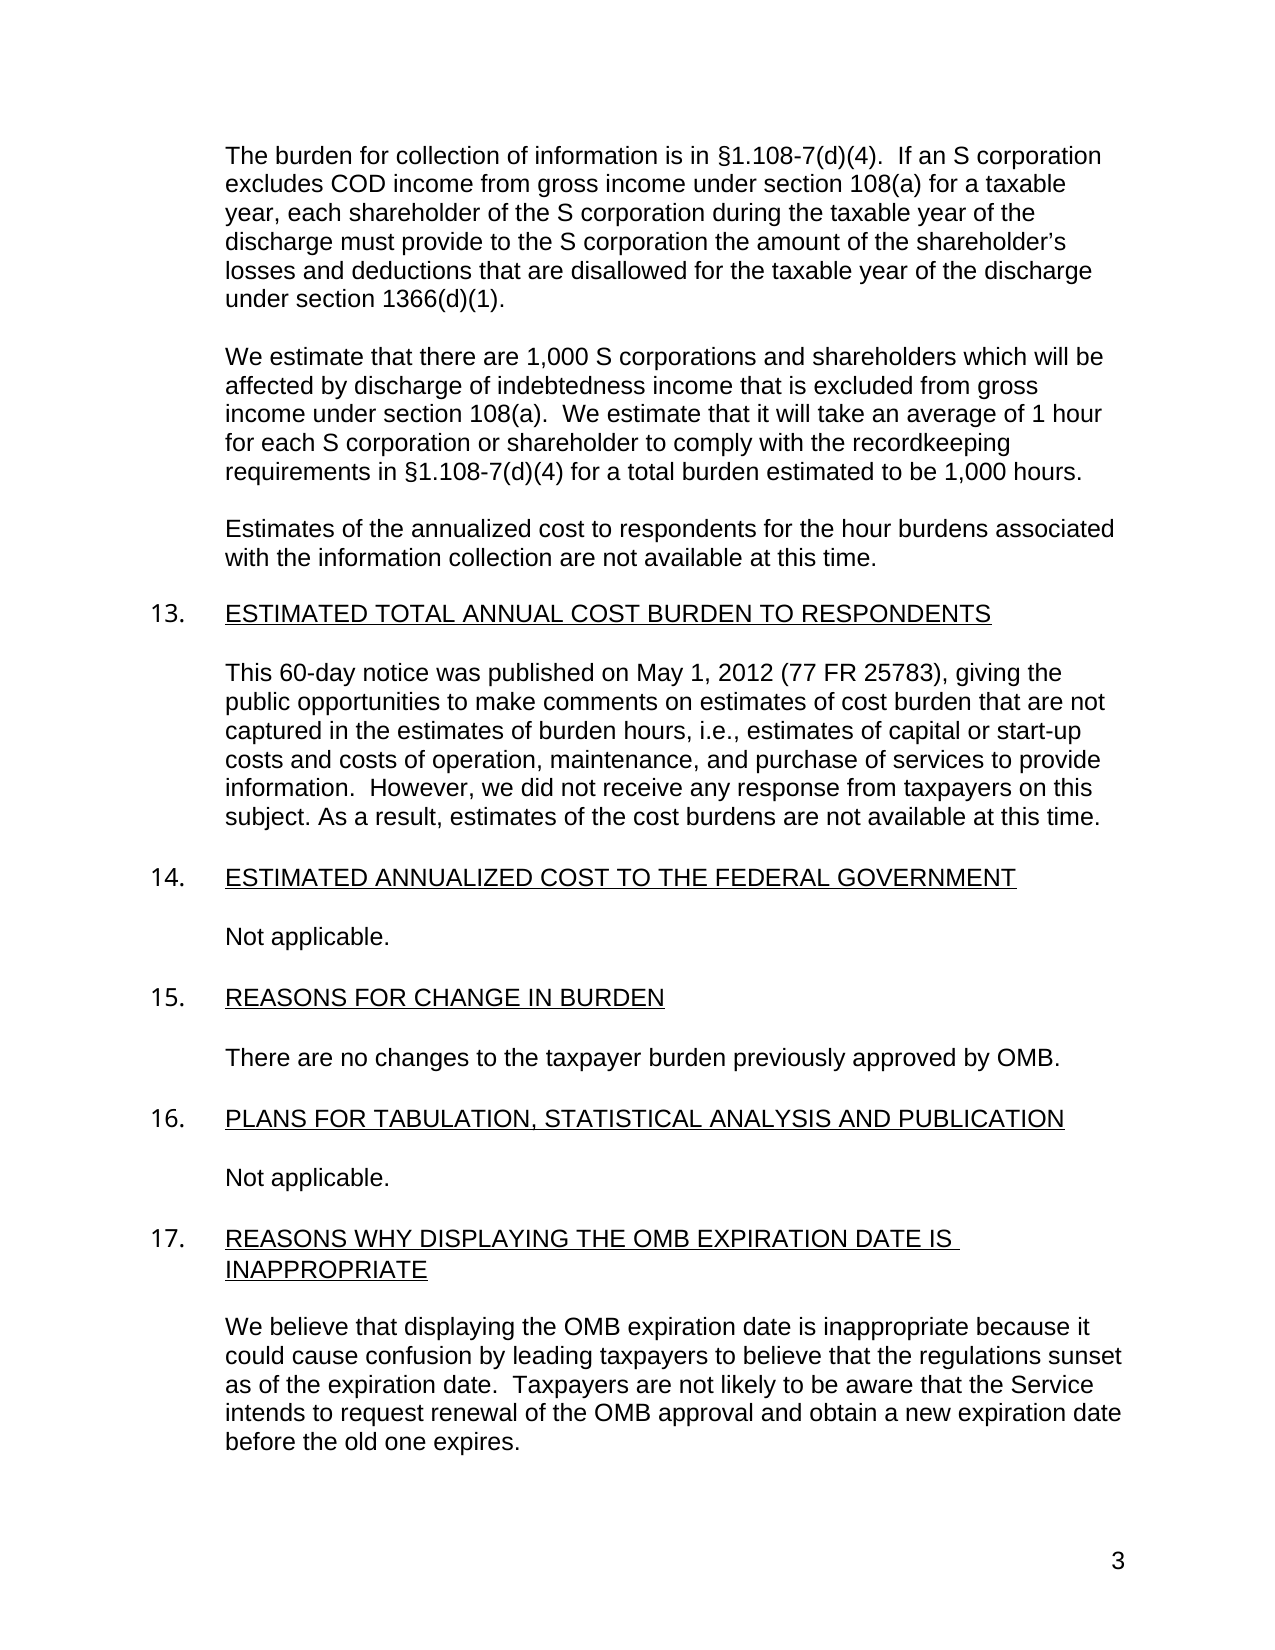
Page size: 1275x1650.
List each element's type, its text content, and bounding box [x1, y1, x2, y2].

list Not applicable. [225, 1163, 1125, 1192]
list ESTIMATED TOTAL ANNUAL COST BURDEN TO RESPONDENTS [150, 596, 1125, 629]
text Estimates of the annualized cost to respondents for the hour burdens associated with the information collection are not available at this time. [225, 514, 1125, 572]
list There are no changes to the taxpayer burden previously approved by OMB. [225, 1043, 1125, 1071]
list REASONS WHY DISPLAYING THE OMB EXPIRATION DATE IS INAPPROPRIATE [150, 1221, 1125, 1283]
list PLANS FOR TABULATION, STATISTICAL ANALYSIS AND PUBLICATION [150, 1100, 1125, 1134]
list Not applicable. [225, 922, 1125, 951]
text The burden for collection of information is in §1.108-7(d)(4). If an S corporation excludes COD income from gross income under section 108(a) for a taxable year, each shareholder of the S corporation during the taxable year of the discharge must provide to the S corporation the amount of the shareholder’s losses and deductions that are disallowed for the taxable year of the discharge under section 1366(d)(1). [225, 141, 1125, 313]
list REASONS FOR CHANGE IN BURDEN [150, 980, 1125, 1014]
list ESTIMATED ANNUALIZED COST TO THE FEDERAL GOVERNMENT [150, 859, 1125, 894]
text We estimate that there are 1,000 S corporations and shareholders which will be affected by discharge of indebtedness income that is excluded from gross income under section 108(a). We estimate that it will take an average of 1 hour for each S corporation or shareholder to comply with the recordkeeping requirements in §1.108-7(d)(4) for a total burden estimated to be 1,000 hours. [225, 342, 1125, 486]
list We believe that displaying the OMB expiration date is inappropriate because it could cause confusion by leading taxpayers to believe that the regulations sunset as of the expiration date. Taxpayers are not likely to be aware that the Service intends to request renewal of the OMB approval and obtain a new expiration date before the old one expires. [225, 1312, 1125, 1456]
list This 60-day notice was published on May 1, 2012 (77 FR 25783), giving the public opportunities to make comments on estimates of cost burden that are not captured in the estimates of burden hours, i.e., estimates of capital or start-up costs and costs of operation, maintenance, and purchase of services to provide information. However, we did not receive any response from taxpayers on this subject. As a result, estimates of the cost burdens are not available at this time. [225, 658, 1125, 831]
